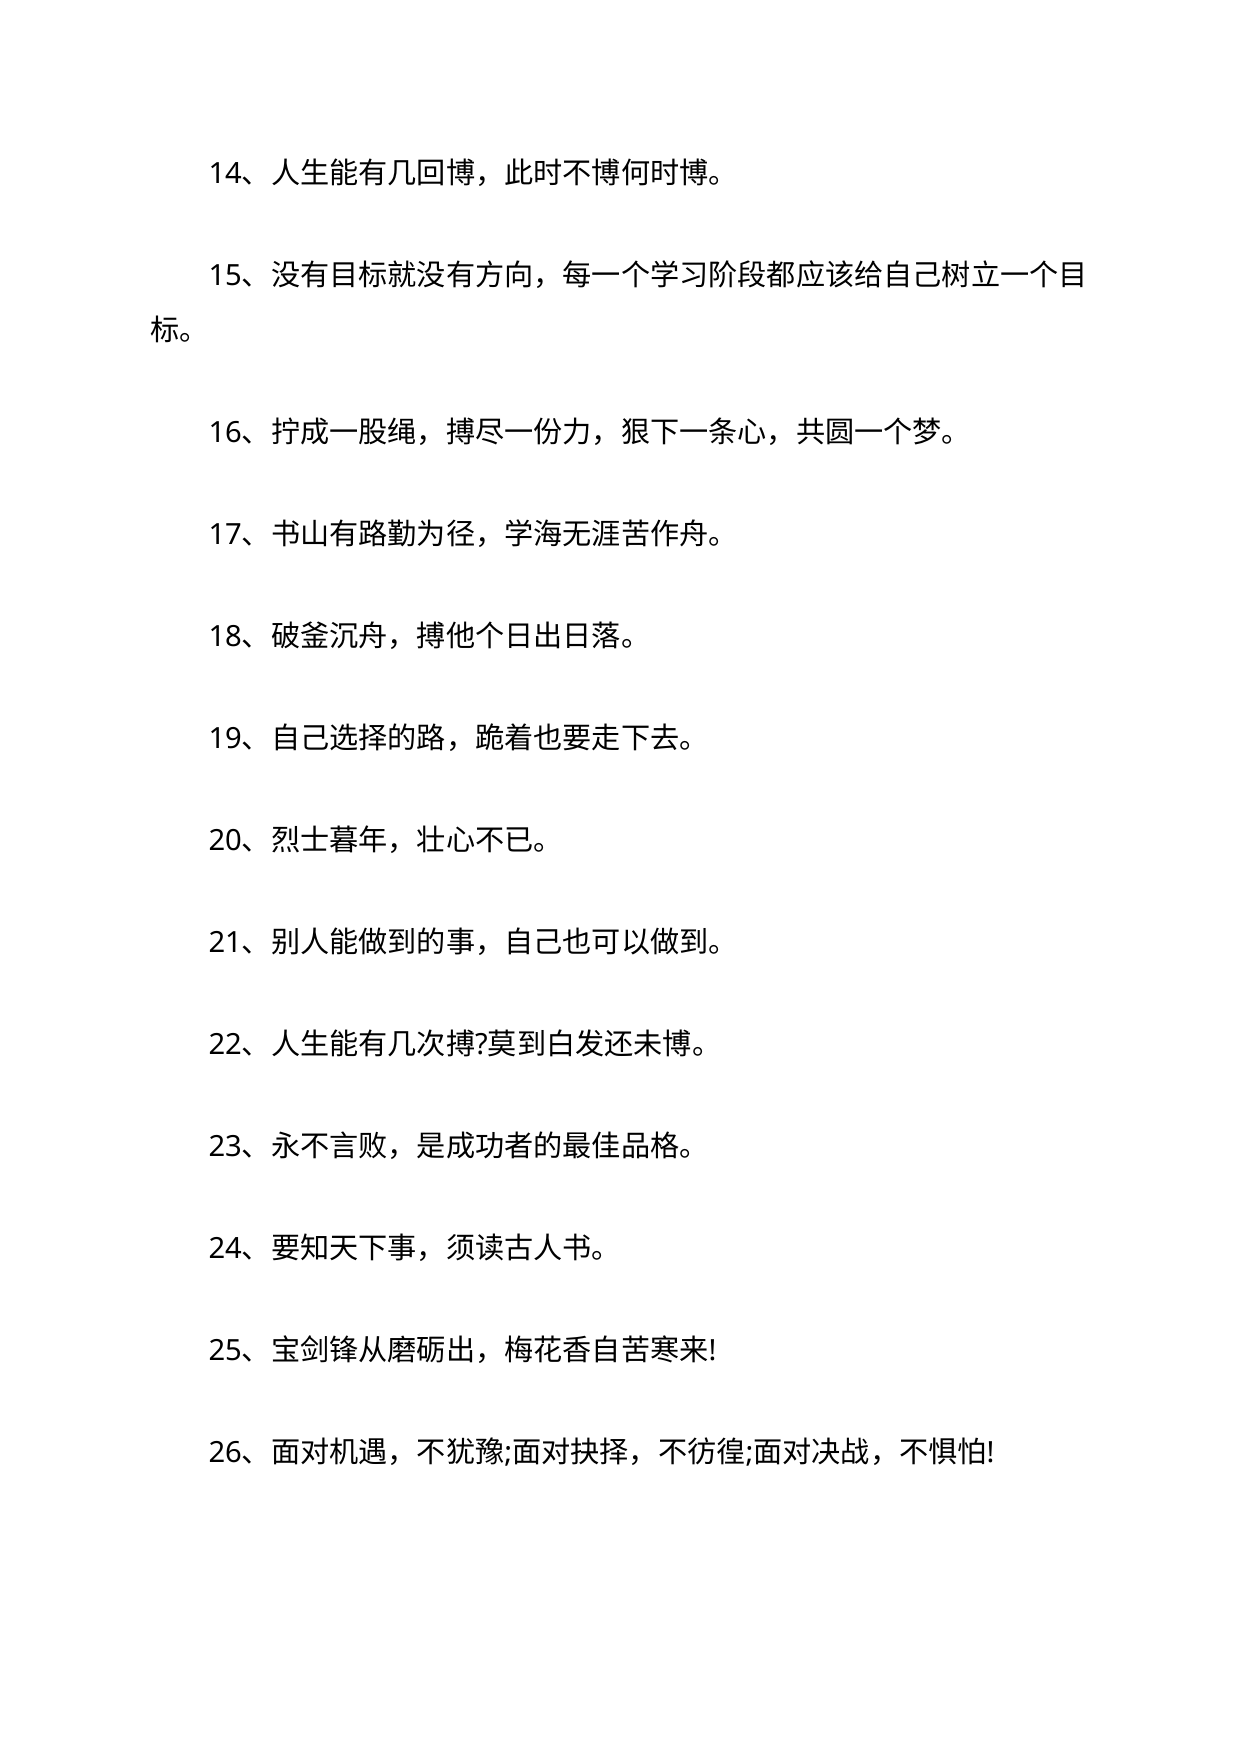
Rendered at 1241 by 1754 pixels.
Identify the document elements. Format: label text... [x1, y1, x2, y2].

text 23、永不言败，是成功者的最佳品格。 [150, 1123, 1090, 1165]
text 26、面对机遇，不犹豫;面对抉择，不彷徨;面对决战，不惧怕! [150, 1428, 1090, 1471]
text 14、人生能有几回博，此时不博何时博。 [150, 150, 1090, 192]
text 24、要知天下事，须读古人书。 [150, 1224, 1090, 1267]
text 22、人生能有几次搏?莫到白发还未博。 [150, 1021, 1090, 1063]
text 20、烈士暮年，壮心不已。 [150, 817, 1090, 859]
text 18、破釜沉舟，搏他个日出日落。 [150, 613, 1090, 655]
text 16、拧成一股绳，搏尽一份力，狠下一条心，共圆一个梦。 [150, 409, 1090, 451]
text 17、书山有路勤为径，学海无涯苦作舟。 [150, 511, 1090, 553]
text 25、宝剑锋从磨砺出，梅花香自苦寒来! [150, 1327, 1090, 1369]
text 21、别人能做到的事，自己也可以做到。 [150, 919, 1090, 961]
text 15、没有目标就没有方向，每一个学习阶段都应该给自己树立一个目标。 [150, 252, 1090, 349]
text 19、自己选择的路，跪着也要走下去。 [150, 715, 1090, 757]
